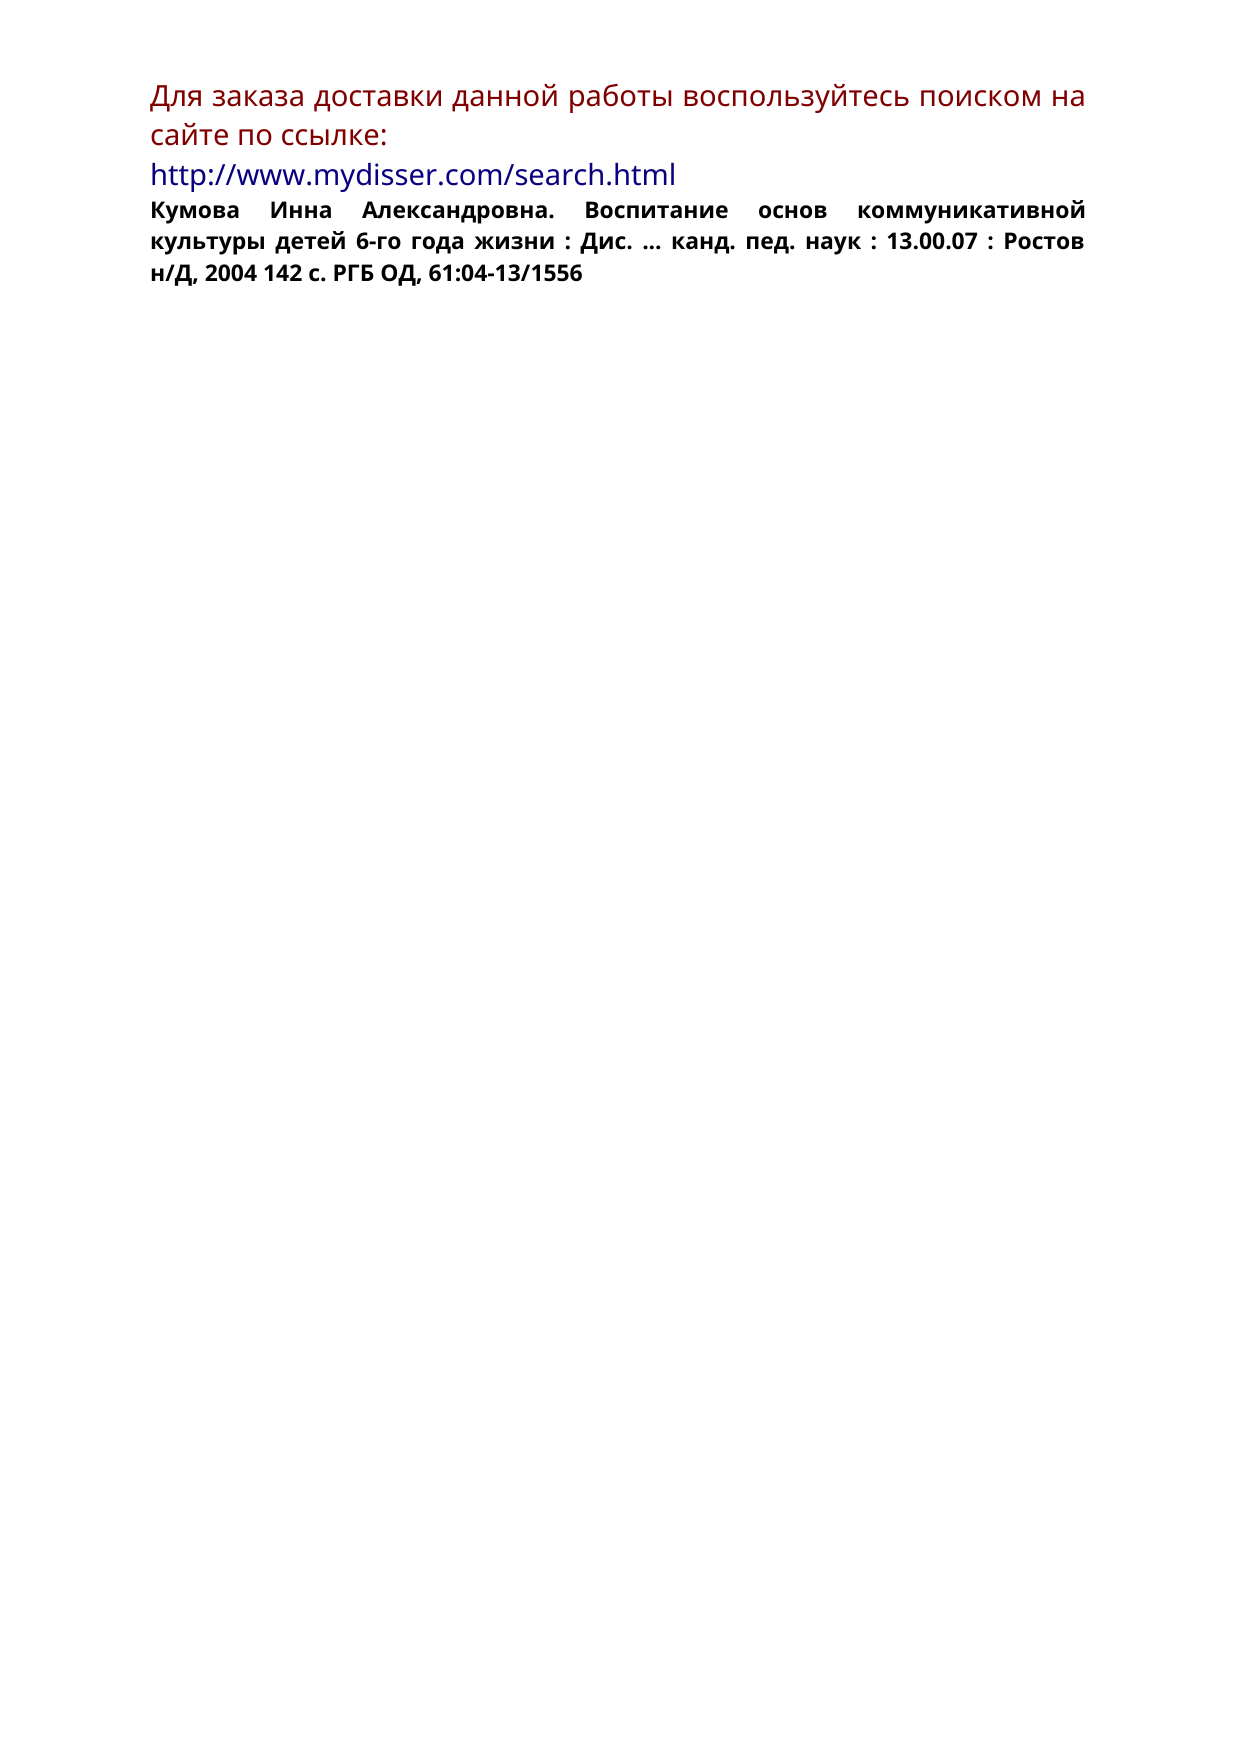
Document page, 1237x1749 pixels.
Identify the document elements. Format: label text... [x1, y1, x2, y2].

text Кумова Инна Александровна. Воспитание основ коммуникативной культуры детей 6-го года жизни : Дис. ... канд. пед. наук : 13.00.07 : Ростов н/Д, 2004 142 c. РГБ ОД, 61:04-13/1556 [150, 194, 1086, 288]
